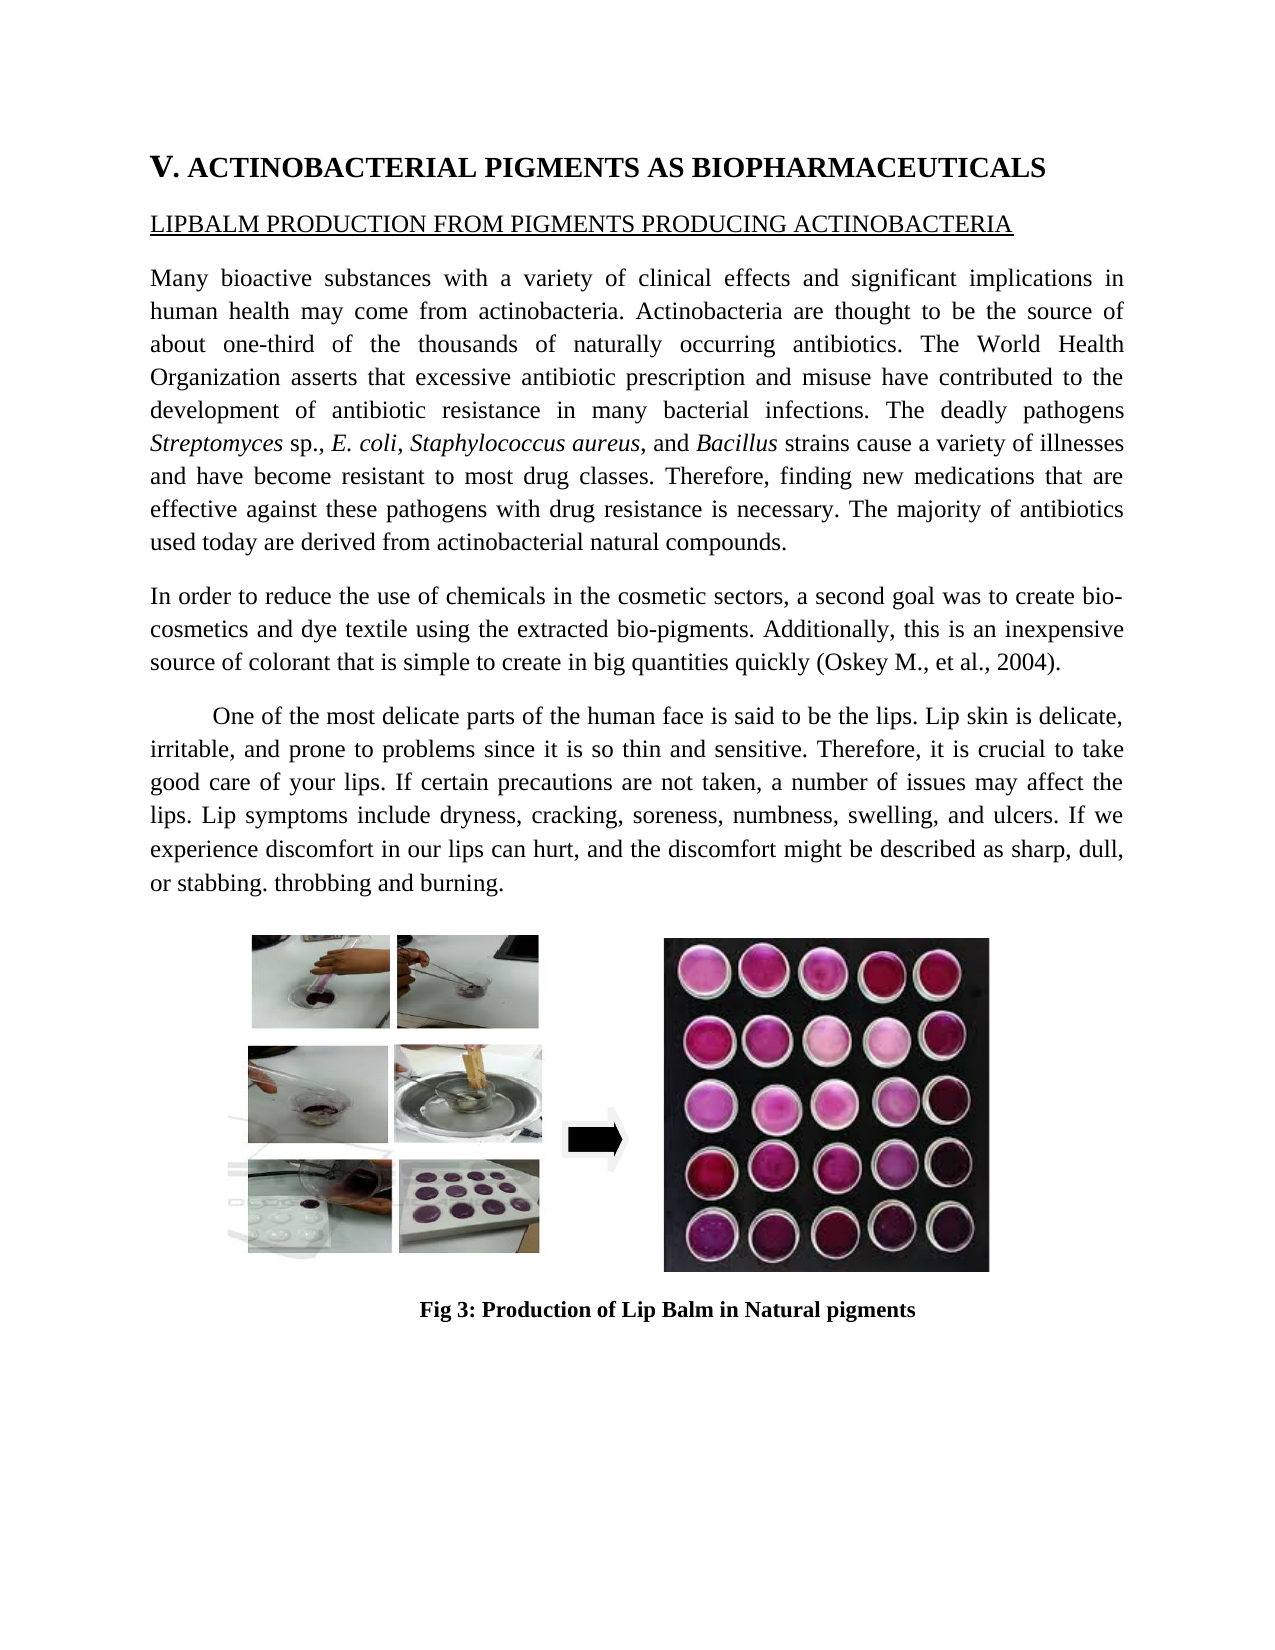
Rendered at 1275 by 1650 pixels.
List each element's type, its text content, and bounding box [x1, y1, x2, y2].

picture [227, 935, 545, 1272]
text LIPBALM PRODUCTION FROM PIGMENTS PRODUCING ACTINOBACTERIA [150, 209, 1125, 238]
text In order to reduce the use of chemicals in the cosmetic sectors, a second goal was to create bio-cosmetics and dye textile using the extracted bio-pigments. Additionally, this is an inexpensive source of colorant that is simple to create in big quantities quickly (Oskey M., et al., 2004). [150, 581, 1125, 676]
text Ⅴ. ACTINOBACTERIAL PIGMENTS AS BIOPHARMACEUTICALS [150, 150, 1125, 183]
text One of the most delicate parts of the human face is said to be the lips. Lip skin is delicate, irritable, and prone to problems since it is so thin and sensitive. Therefore, it is crucial to take good care of your lips. If certain precautions are not taken, a number of issues may affect the lips. Lip symptoms include dryness, cracking, soreness, numbness, swelling, and ulcers. If we experience discomfort in our lips can hurt, and the discomfort might be described as sharp, dull, or stabbing. throbbing and burning. [150, 701, 1125, 897]
list Fig 3: Production of Lip Balm in Natural pigments [225, 1297, 1125, 1323]
picture [663, 938, 990, 1272]
text Many bioactive substances with a variety of clinical effects and significant implications in human health may come from actinobacteria. Actinobacteria are thought to be the source of about one-third of the thousands of naturally occurring antibiotics. The World Health Organization asserts that excessive antibiotic prescription and misuse have contributed to the development of antibiotic resistance in many bacterial infections. The deadly pathogens Streptomyces sp., E. coli, Staphylococcus aureus, and Bacillus strains cause a variety of illnesses and have become resistant to most drug classes. Therefore, finding new medications that are effective against these pathogens with drug resistance is necessary. The majority of antibiotics used today are derived from actinobacterial natural compounds. [150, 263, 1125, 556]
